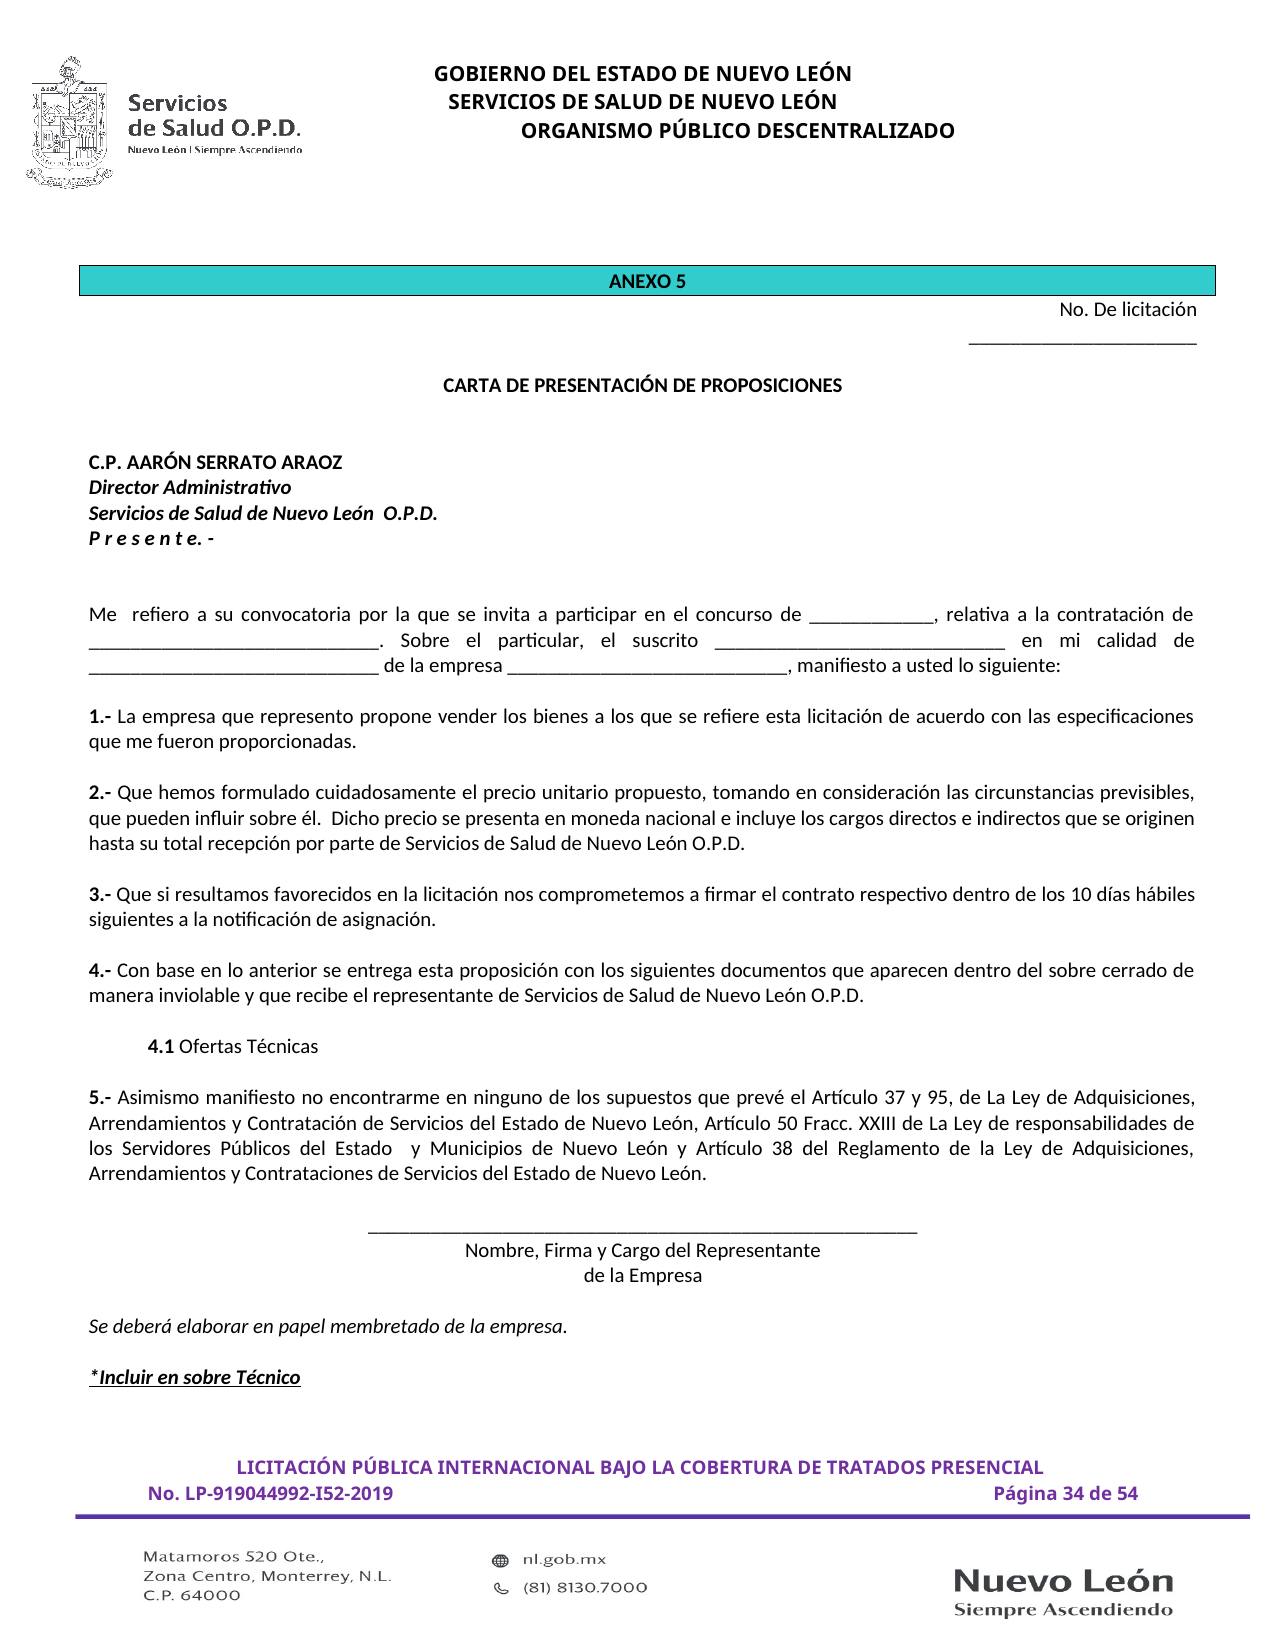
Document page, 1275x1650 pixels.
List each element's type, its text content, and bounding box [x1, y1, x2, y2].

text 1.- La empresa que represento propone vender los bienes a los que se refiere esta licitación de acuerdo con las especificaciones que me fueron proporcionadas. [89, 703, 1197, 754]
text ANEXO 5 [80, 266, 1215, 295]
text ______________________ [89, 322, 1197, 347]
text 4.- Con base en lo anterior se entrega esta proposición con los siguientes documentos que aparecen dentro del sobre cerrado de manera inviolable y que recibe el representante de Servicios de Salud de Nuevo León O.P.D. [89, 957, 1197, 1008]
picture [0, 0, 337, 245]
text de la Empresa [89, 1262, 1197, 1288]
text 5.- Asimismo manifiesto no encontrarme en ninguno de los supuestos que prevé el Artículo 37 y 95, de La Ley de Adquisiciones, Arrendamientos y Contratación de Servicios del Estado de Nuevo León, Artículo 50 Fracc. XXIII de La Ley de responsabilidades de los Servidores Públicos del Estado y Municipios de Nuevo León y Artículo 38 del Reglamento de la Ley de Adquisiciones, Arrendamientos y Contrataciones de Servicios del Estado de Nuevo León. [89, 1084, 1197, 1186]
text Servicios de Salud de Nuevo León O.P.D. [89, 500, 1197, 525]
text 3.- Que si resultamos favorecidos en la licitación nos comprometemos a firmar el contrato respectivo dentro de los 10 días hábiles siguientes a la notificación de asignación. [89, 881, 1197, 932]
text Nombre, Firma y Cargo del Representante [89, 1237, 1197, 1262]
text Me refiero a su convocatoria por la que se invita a participar en el concurso de ____________, relativa a la contratación de ____________________________. Sobre el particular, el suscrito ____________________________ en mi calidad de ____________________________ de la empresa ___________________________, manifiesto a usted lo siguiente: [89, 601, 1197, 678]
text Director Administrativo [89, 474, 1197, 500]
text 4.1 Ofertas Técnicas [148, 1033, 1197, 1059]
text No. De licitación [89, 296, 1197, 322]
text CARTA DE PRESENTACIÓN DE PROPOSICIONES [89, 373, 1197, 398]
text 2.- Que hemos formulado cuidadosamente el precio unitario propuesto, tomando en consideración las circunstancias previsibles, que pueden influir sobre él. Dicho precio se presenta en moneda nacional e incluye los cargos directos e indirectos que se originen hasta su total recepción por parte de Servicios de Salud de Nuevo León O.P.D. [89, 779, 1197, 856]
text _____________________________________________________ [89, 1211, 1197, 1237]
text *Incluir en sobre Técnico [89, 1364, 1197, 1389]
text P r e s e n t e. - [89, 525, 1197, 551]
picture [70, 1509, 1251, 1626]
text Se deberá elaborar en papel membretado de la empresa. [89, 1313, 1197, 1338]
text C.P. AARÓN SERRATO ARAOZ [89, 449, 1197, 474]
